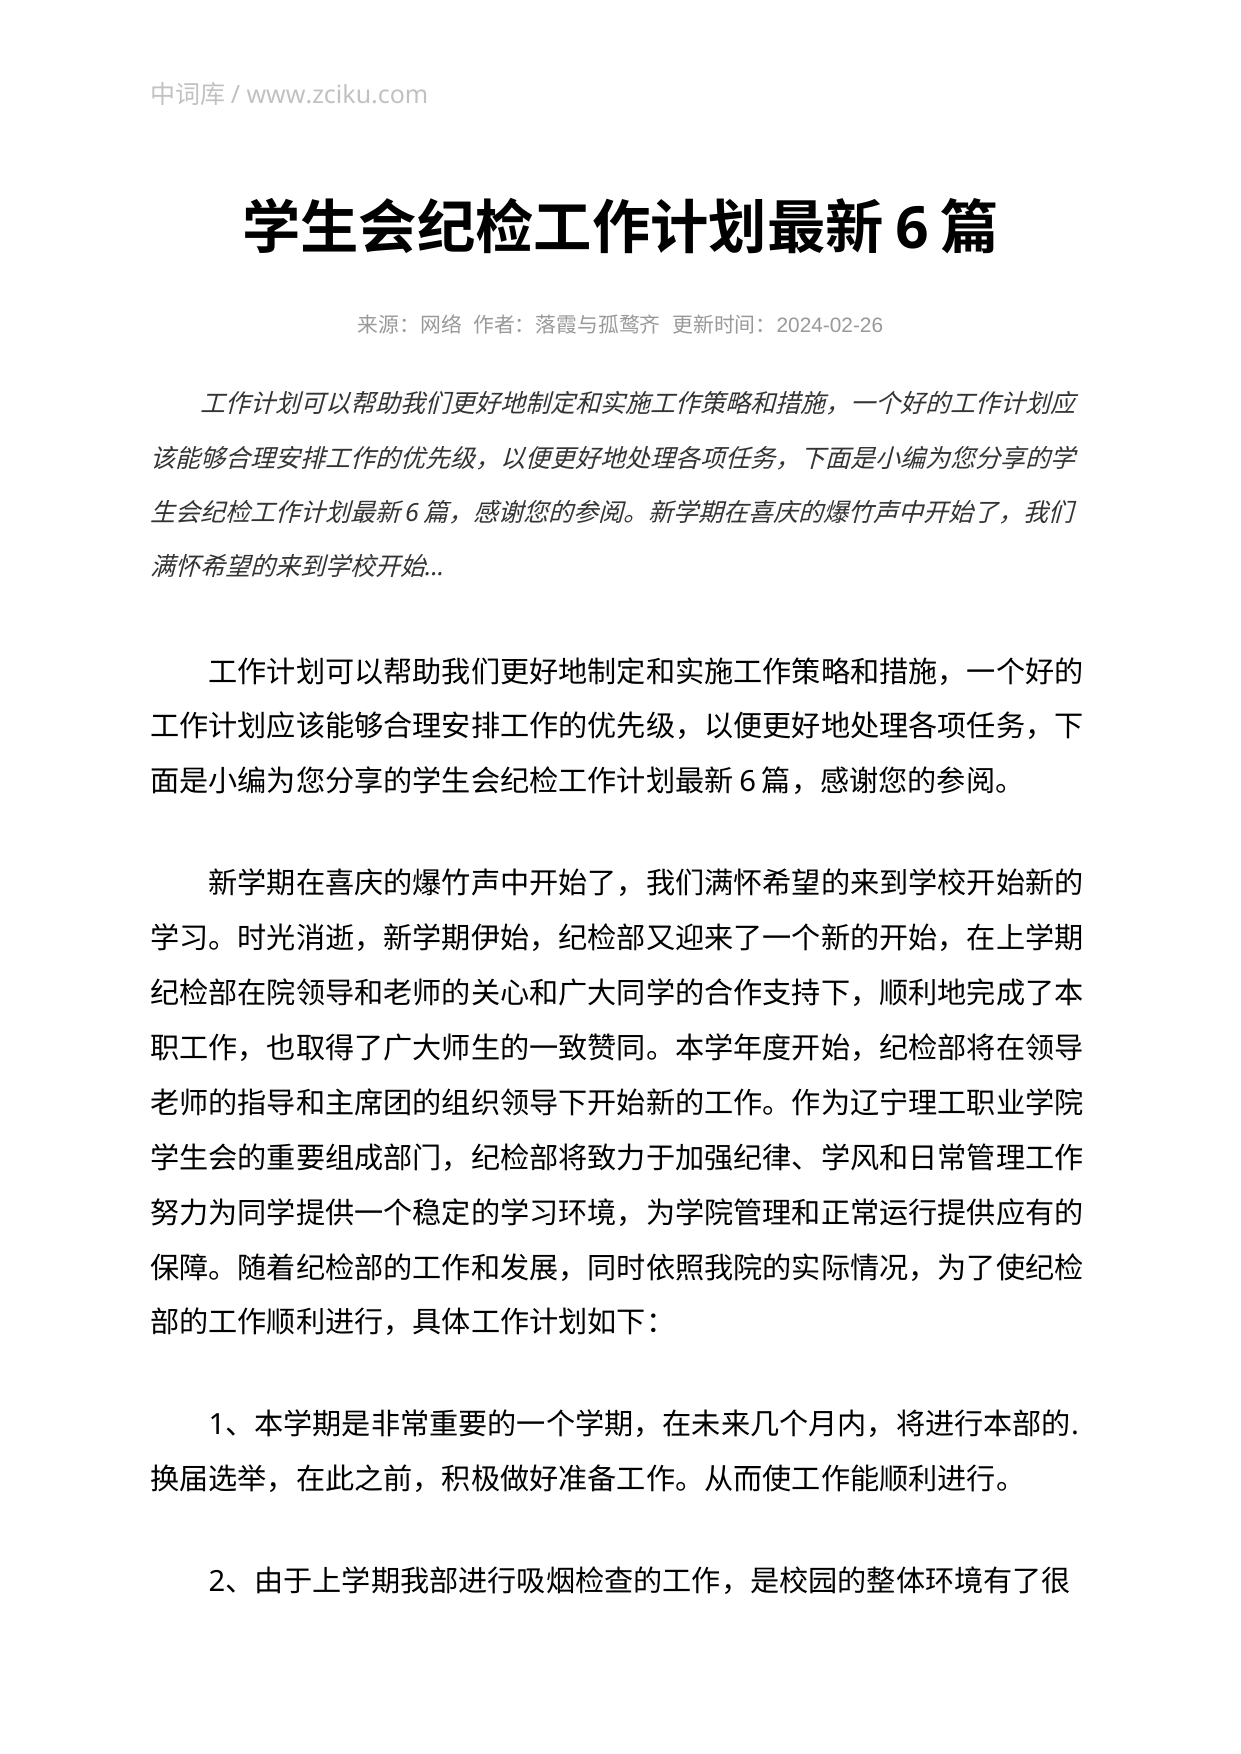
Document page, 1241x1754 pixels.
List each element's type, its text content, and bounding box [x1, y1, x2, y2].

text 1、本学期是非常重要的一个学期，在未来几个月内，将进行本部的.换届选举，在此之前，积极做好准备工作。从而使工作能顺利进行。 [150, 1401, 1090, 1498]
subtitle 学生会纪检工作计划最新6篇 [150, 181, 1090, 266]
text 新学期在喜庆的爆竹声中开始了，我们满怀希望的来到学校开始新的学习。时光消逝，新学期伊始，纪检部又迎来了一个新的开始，在上学期纪检部在院领导和老师的关心和广大同学的合作支持下，顺利地完成了本职工作，也取得了广大师生的一致赞同。本学年度开始，纪检部将在领导老师的指导和主席团的组织领导下开始新的工作。作为辽宁理工职业学院学生会的重要组成部门，纪检部将致力于加强纪律、学风和日常管理工作努力为同学提供一个稳定的学习环境，为学院管理和正常运行提供应有的保障。随着纪检部的工作和发展，同时依照我院的实际情况，为了使纪检部的工作顺利进行，具体工作计划如下： [150, 860, 1090, 1341]
text 工作计划可以帮助我们更好地制定和实施工作策略和措施，一个好的工作计划应该能够合理安排工作的优先级，以便更好地处理各项任务，下面是小编为您分享的学生会纪检工作计划最新6篇，感谢您的参阅。 [150, 648, 1090, 800]
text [150, 1558, 1090, 1600]
text 来源：网络 作者：落霞与孤鹜齐 更新时间：2024-02-26 [150, 313, 1090, 337]
text 工作计划可以帮助我们更好地制定和实施工作策略和措施，一个好的工作计划应该能够合理安排工作的优先级，以便更好地处理各项任务，下面是小编为您分享的学生会纪检工作计划最新6篇，感谢您的参阅。新学期在喜庆的爆竹声中开始了，我们满怀希望的来到学校开始... [150, 384, 1090, 583]
